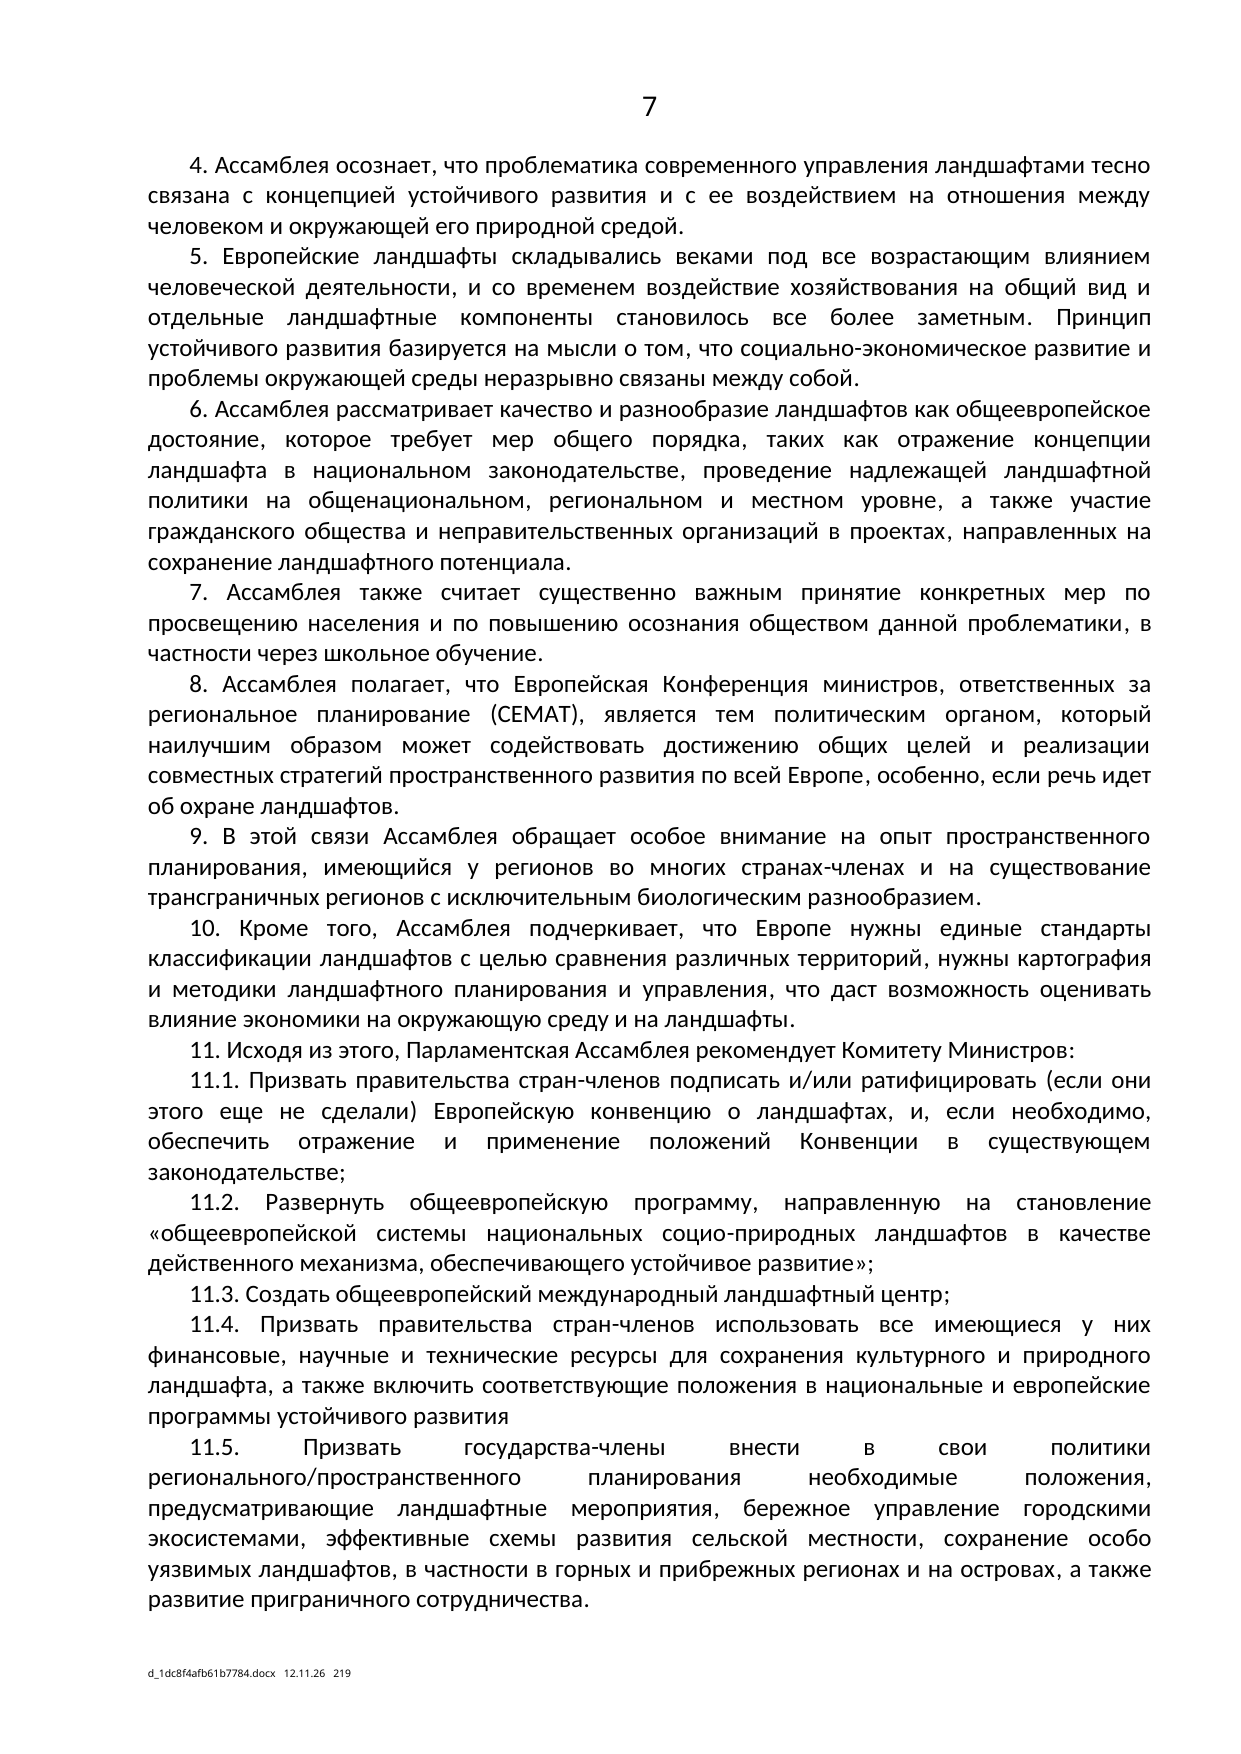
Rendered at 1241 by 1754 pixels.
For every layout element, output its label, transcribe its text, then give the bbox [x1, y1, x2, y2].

text 4. Ассамблея осознает, что проблематика современного управления ландшафтами тесно связана с концепцией устойчивого развития и с ее воздействием на отношения между человеком и окружающей его природной средой. [148, 149, 1152, 240]
text 7. Ассамблея также считает существенно важным принятие конкретных мер по просвещению населения и по повышению осознания обществом данной проблематики, в частности через школьное обучение. [148, 576, 1152, 668]
text 9. В этой связи Ассамблея обращает особое внимание на опыт пространственного планирования, имеющийся у регионов во многих странах-членах и на существование трансграничных регионов с исключительным биологическим разнообразием. [148, 820, 1152, 912]
text 11.1. Призвать правительства стран-членов подписать и/или ратифицировать (если они этого еще не сделали) Европейскую конвенцию о ландшафтах, и, если необходимо, обеспечить отражение и применение положений Конвенции в существующем законодательстве; [148, 1064, 1152, 1187]
text 11.2. Развернуть общеевропейскую программу, направленную на становление «общеевропейской системы национальных социо-природных ландшафтов в качестве действенного механизма, обеспечивающего устойчивое развитие»; [148, 1187, 1152, 1278]
text 11. Исходя из этого, Парламентская Ассамблея рекомендует Комитету Министров: [148, 1034, 1152, 1064]
text 6. Ассамблея рассматривает качество и разнообразие ландшафтов как общеевропейское достояние, которое требует мер общего порядка, таких как отражение концепции ландшафта в национальном законодательстве, проведение надлежащей ландшафтной политики на общенациональном, региональном и местном уровне, а также участие гражданского общества и неправительственных организаций в проектах, направленных на сохранение ландшафтного потенциала. [148, 393, 1152, 576]
text 8. Ассамблея полагает, что Европейская Конференция министров, ответственных за региональное планирование (СЕМАТ), является тем политическим органом, который наилучшим образом может содействовать достижению общих целей и реализации совместных стратегий пространственного развития по всей Европе, особенно, если речь идет об охране ландшафтов. [148, 668, 1152, 820]
text 11.3. Создать общеевропейский международный ландшафтный центр; [148, 1278, 1152, 1309]
text 11.4. Призвать правительства стран-членов использовать все имеющиеся у них финансовые, научные и технические ресурсы для сохранения культурного и природного ландшафта, а также включить соответствующие положения в национальные и европейские программы устойчивого развития [148, 1309, 1152, 1431]
text 10. Кроме того, Ассамблея подчеркивает, что Европе нужны единые стандарты классификации ландшафтов с целью сравнения различных территорий, нужны картография и методики ландшафтного планирования и управления, что даст возможность оценивать влияние экономики на окружающую среду и на ландшафты. [148, 912, 1152, 1034]
text 5. Европейские ландшафты складывались веками под все возрастающим влиянием человеческой деятельности, и со временем воздействие хозяйствования на общий вид и отдельные ландшафтные компоненты становилось все более заметным. Принцип устойчивого развития базируется на мысли о том, что социально-экономическое развитие и проблемы окружающей среды неразрывно связаны между собой. [148, 240, 1152, 393]
text 11.5. Призвать государства-члены внести в свои политики регионального/пространственного планирования необходимые положения, предусматривающие ландшафтные мероприятия, бережное управление городскими экосистемами, эффективные схемы развития сельской местности, сохранение особо уязвимых ландшафтов, в частности в горных и прибрежных регионах и на островах, а также развитие приграничного сотрудничества. [148, 1431, 1152, 1614]
